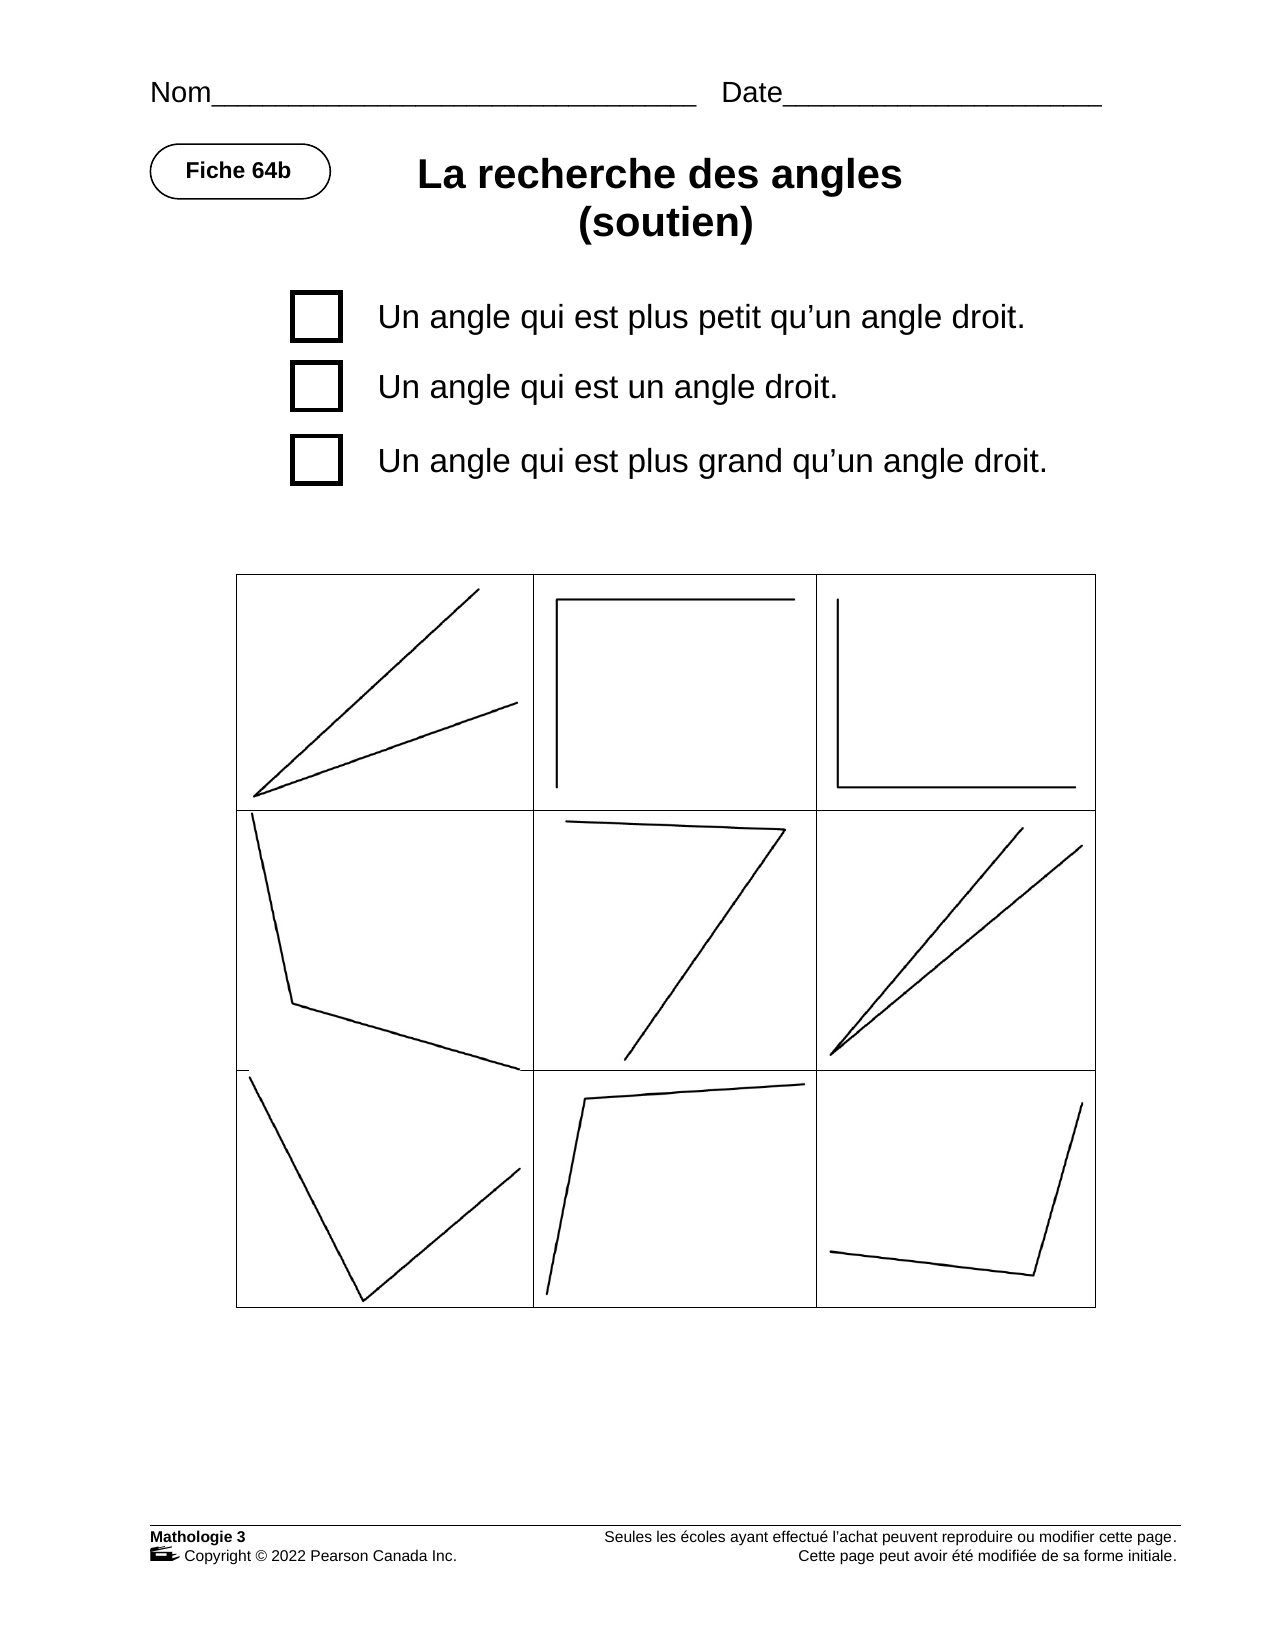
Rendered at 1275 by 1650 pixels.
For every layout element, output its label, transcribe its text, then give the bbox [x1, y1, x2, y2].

table_cell [817, 1071, 1095, 1307]
table_cell [268, 350, 366, 423]
table_header Un angle qui est plus petit qu’un angle droit. [366, 284, 1064, 350]
picture [828, 825, 1084, 1057]
picture [249, 811, 521, 1071]
table_cell [521, 811, 533, 1070]
table_cell [237, 1071, 533, 1307]
table_cell [237, 811, 249, 1070]
picture [251, 586, 519, 799]
table_header [268, 284, 366, 350]
table_cell [817, 811, 1095, 1070]
picture [544, 1082, 806, 1296]
table_cell Un angle qui est un angle droit. [366, 350, 1064, 423]
picture [554, 597, 796, 789]
picture [828, 1101, 1084, 1277]
table_cell [268, 423, 366, 497]
picture [564, 819, 787, 1062]
picture [835, 597, 1077, 789]
table_cell [534, 1071, 816, 1307]
picture [247, 1075, 522, 1303]
table_header [817, 575, 1095, 810]
table_header [534, 575, 816, 810]
table_header [237, 575, 533, 810]
table_cell [534, 811, 816, 1070]
picture [150, 1546, 180, 1561]
table_cell Un angle qui est plus grand qu’un angle droit. [366, 423, 1064, 497]
